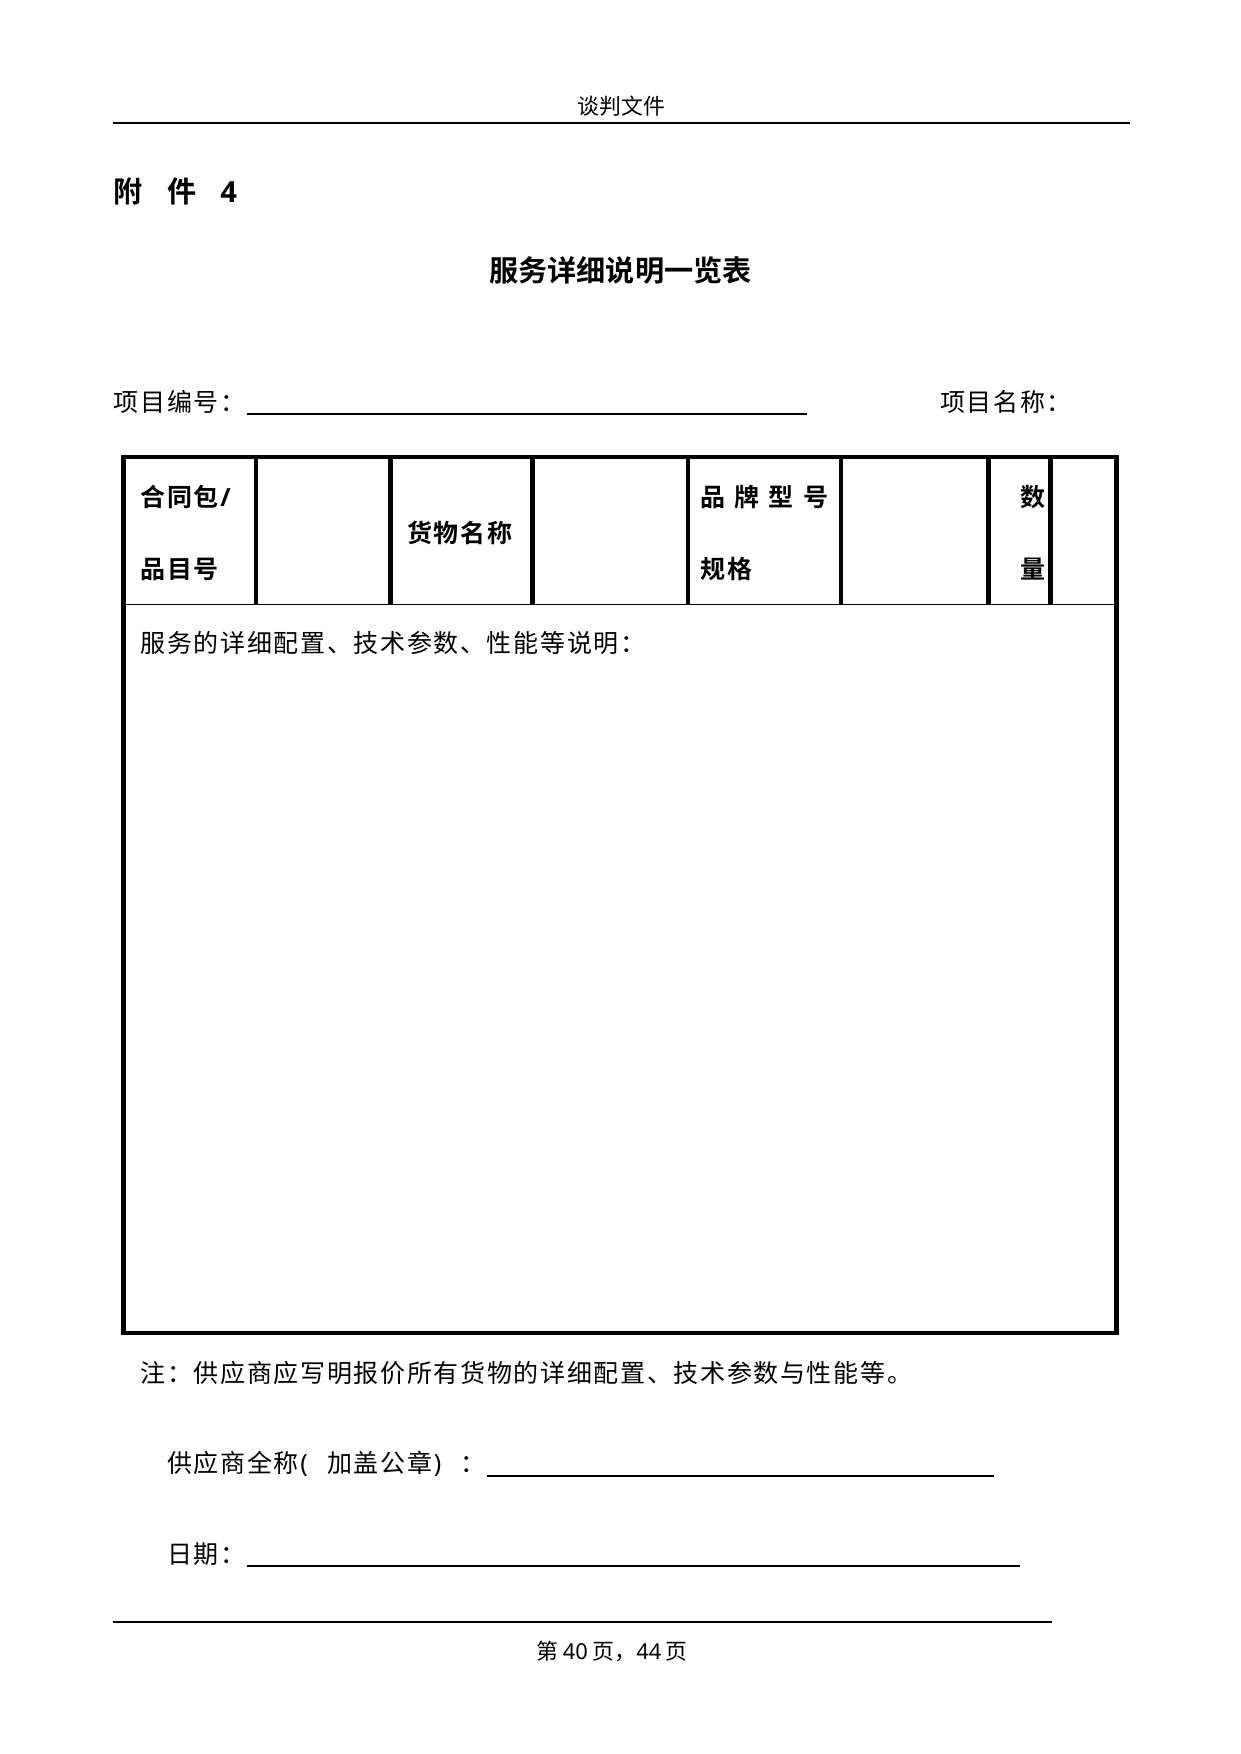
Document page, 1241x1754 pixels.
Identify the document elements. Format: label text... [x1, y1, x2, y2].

text 附件4 [113, 154, 1127, 226]
text 项目编号： 项目名称： [113, 364, 1127, 436]
table_header 货物名称 [393, 459, 530, 604]
table_header [1053, 459, 1114, 604]
table_header [535, 459, 686, 604]
table_header 合同包/ 品目号 [126, 459, 254, 604]
table_header 品牌型号规格 [690, 459, 839, 604]
table_cell 服务的详细配置、技术参数、性能等说明： [126, 605, 1114, 1331]
table_header [843, 459, 986, 604]
text 服务详细说明一览表 [113, 247, 1127, 290]
text 日期： [113, 1516, 1127, 1588]
table_header 数量 [991, 459, 1048, 604]
text 供应商全称(加盖公章)： [113, 1426, 1127, 1498]
table_header [258, 459, 388, 604]
text 注：供应商应写明报价所有货物的详细配置、技术参数与性能等。 [113, 1335, 1127, 1407]
